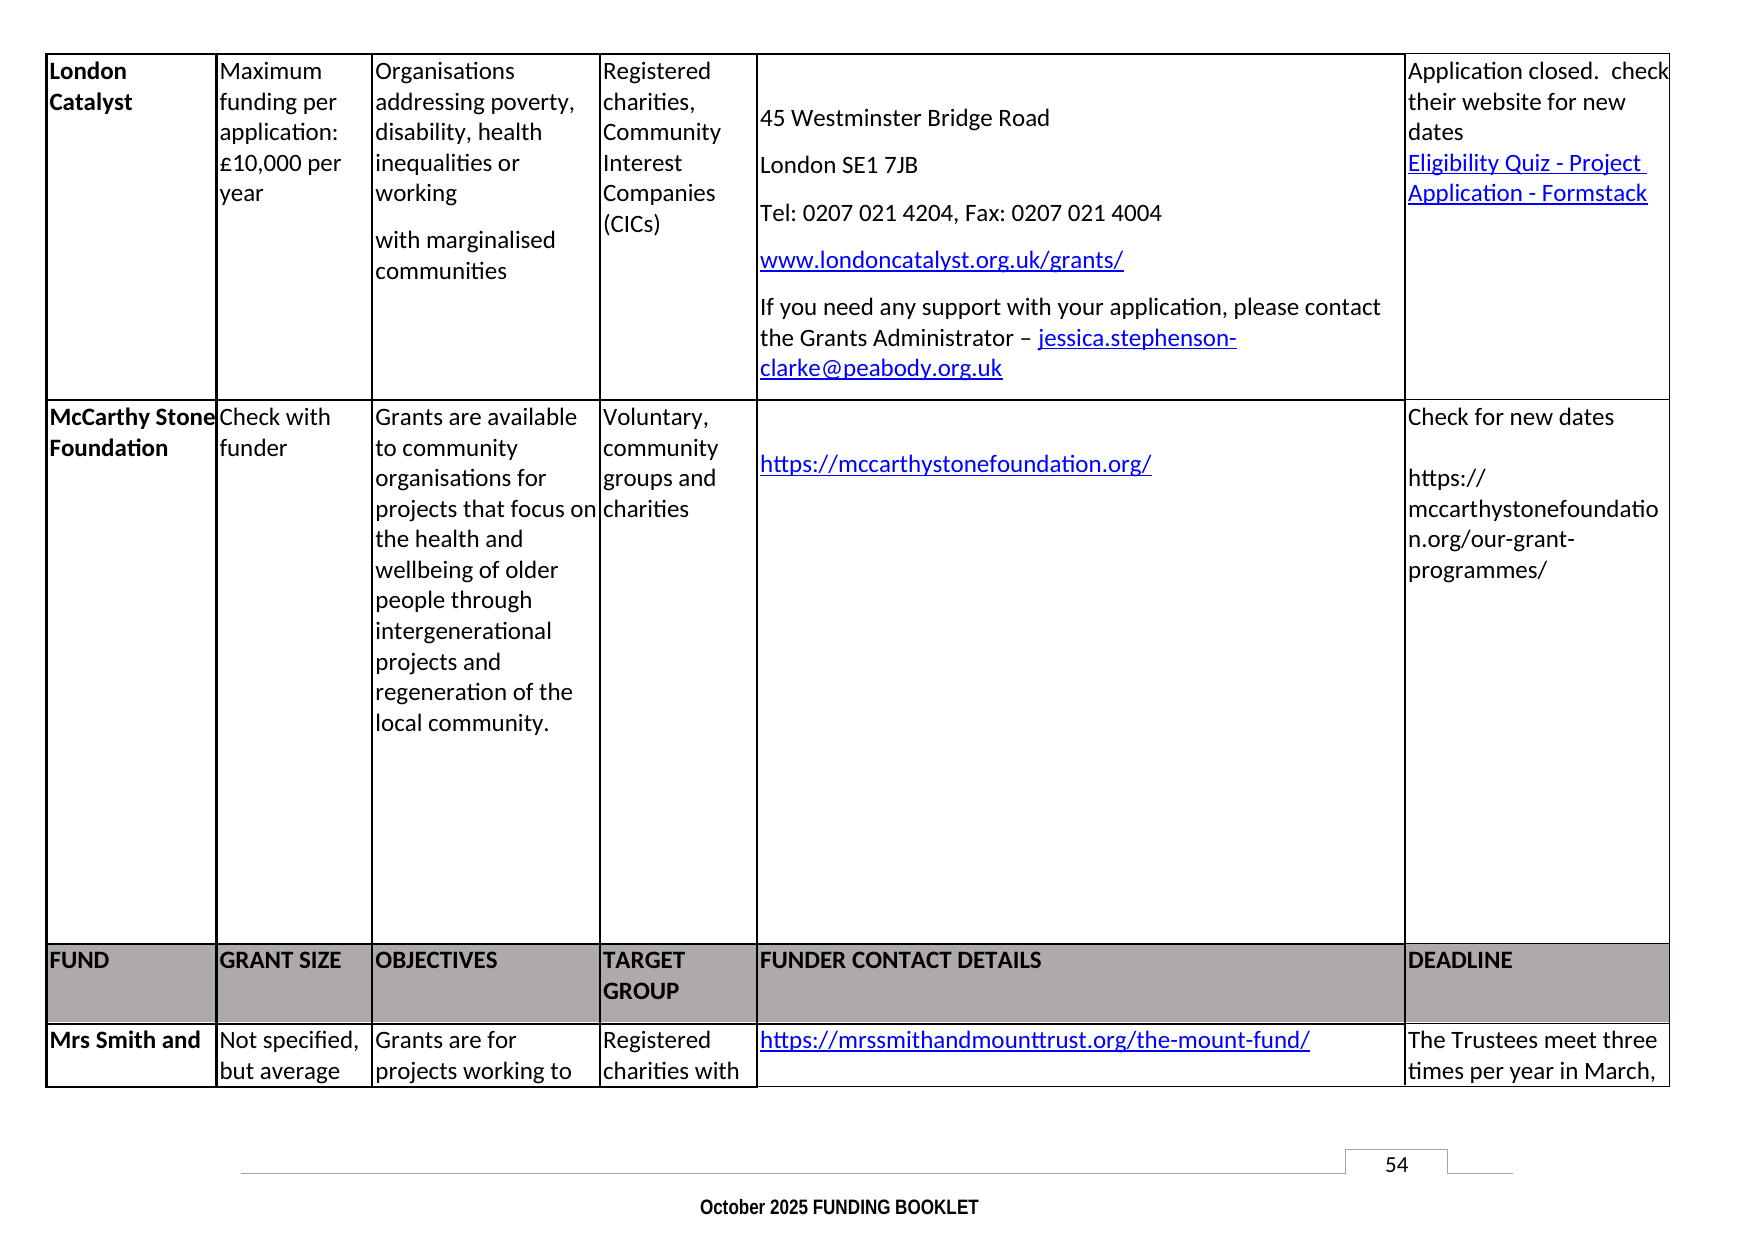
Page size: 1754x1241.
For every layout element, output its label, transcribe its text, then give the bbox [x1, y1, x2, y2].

table_cell McCarthy Stone Foundation [48, 401, 215, 943]
table_cell TARGET GROUP [601, 945, 756, 1022]
table_cell DEADLINE [1406, 944, 1669, 1022]
table_cell https://mccarthystonefoundation.org/ [758, 401, 1404, 943]
table_cell GRANT SIZE [218, 945, 371, 1022]
table_cell Organisations addressing poverty, disability, health inequalities or working with marginalised communities [373, 55, 599, 399]
table_cell Maximum funding per application: £10,000 per year [218, 55, 371, 399]
table_cell Check with funder [218, 401, 371, 943]
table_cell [758, 1025, 1405, 1086]
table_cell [218, 1025, 371, 1086]
table_cell Check for new dates https://mccarthystonefoundation.org/our-grant-programmes/ [1406, 400, 1669, 943]
table_cell Application closed. check their website for new dates Eligibility Quiz - Project Application - Formstack [1406, 54, 1669, 399]
table_cell FUNDER CONTACT DETAILS [758, 945, 1404, 1022]
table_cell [48, 1025, 215, 1086]
table_cell FUND [48, 945, 215, 1022]
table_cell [1405, 1024, 1669, 1086]
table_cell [601, 1025, 756, 1086]
table_cell Voluntary, community groups and charities [601, 401, 756, 943]
table_cell Registered charities, Community Interest Companies (CICs) [601, 55, 756, 399]
table_cell Grants are available to community organisations for projects that focus on the health and wellbeing of older people through intergenerational projects and regeneration of the local community. [373, 401, 599, 943]
table_cell 45 Westminster Bridge Road London SE1 7JB Tel: 0207 021 4204, Fax: 0207 021 4004 www.londoncatalyst.org.uk/grants/ If you need any support with your application, please contact the Grants Administrator – jessica.stephenson-clarke@peabody.org.uk [758, 55, 1404, 399]
table_cell OBJECTIVES [373, 945, 599, 1022]
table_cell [373, 1025, 599, 1086]
table_cell London Catalyst [48, 55, 215, 399]
